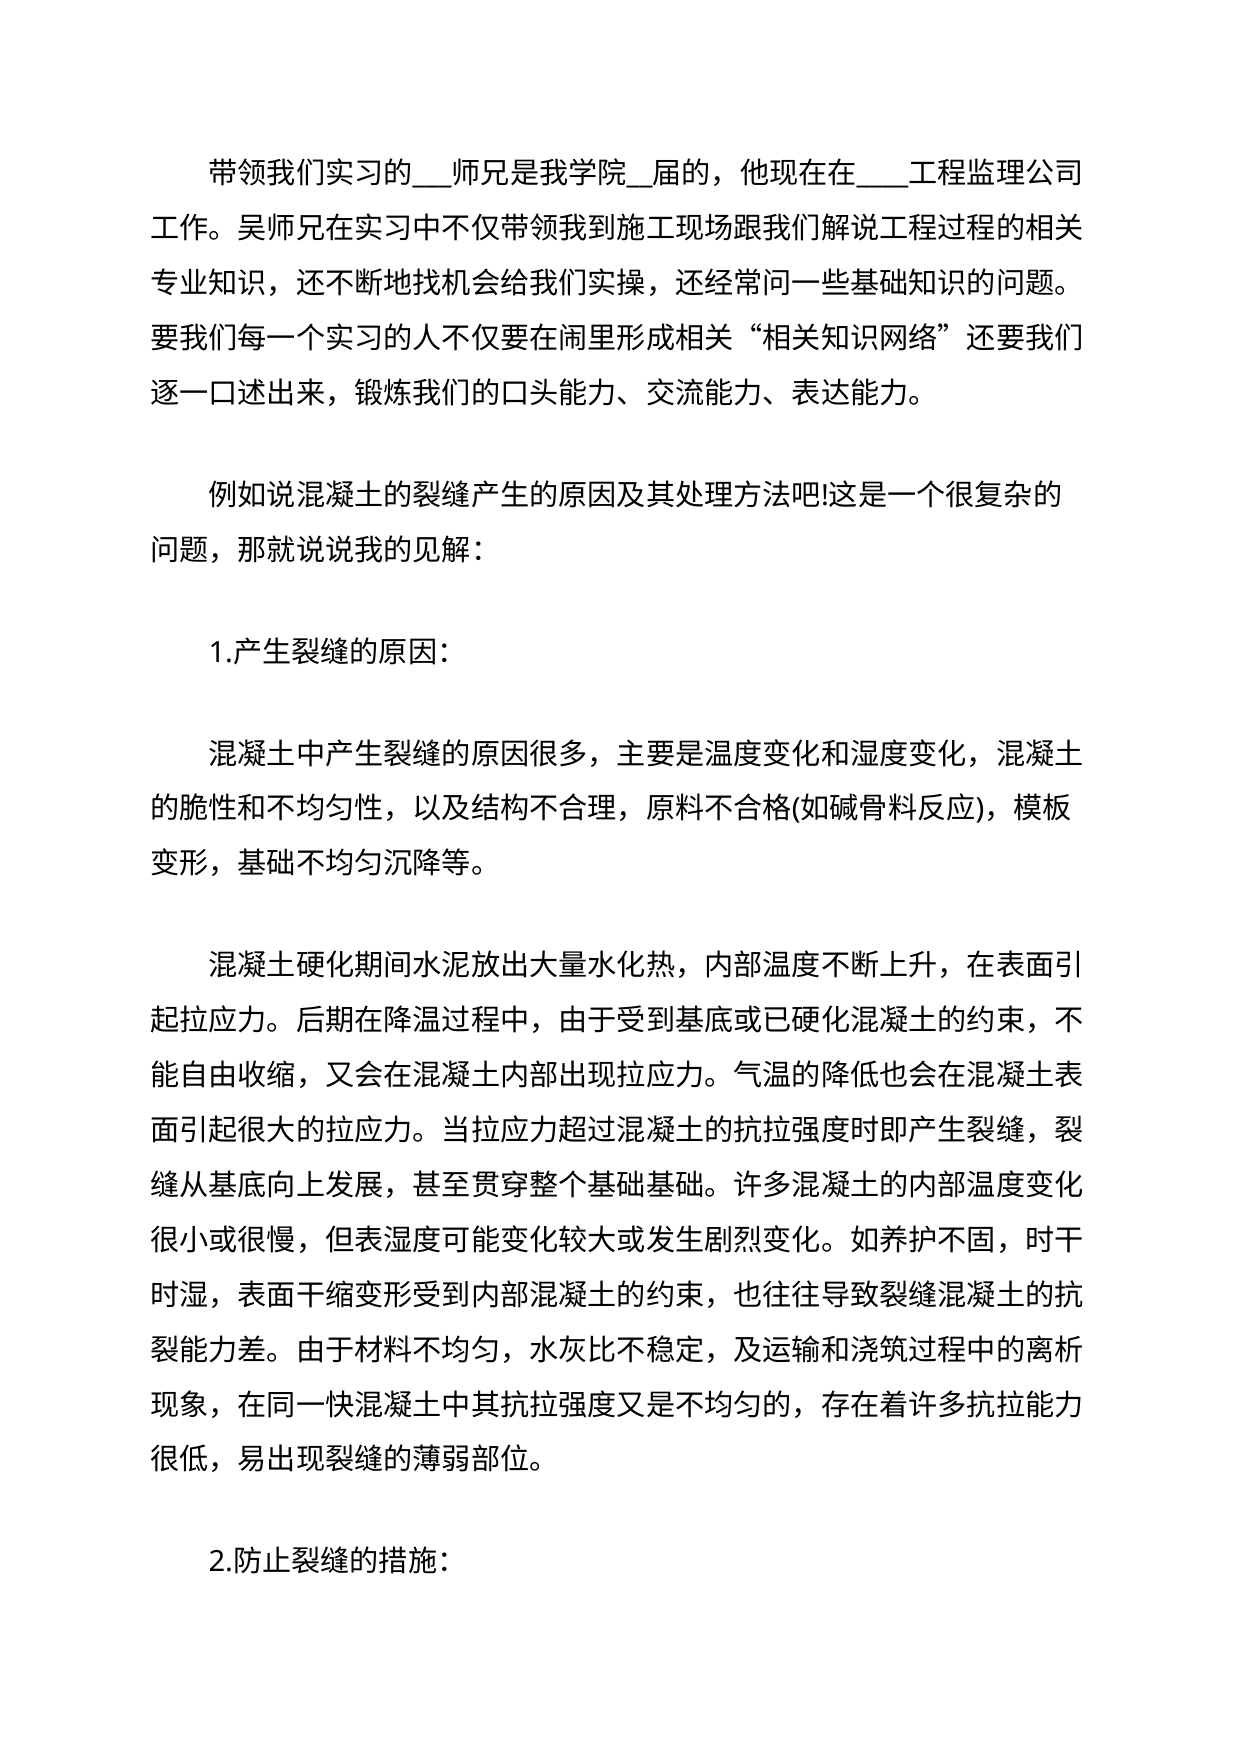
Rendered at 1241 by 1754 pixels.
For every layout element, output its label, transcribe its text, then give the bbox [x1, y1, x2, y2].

text 2.防止裂缝的措施： [150, 1538, 1090, 1580]
text 带领我们实习的___师兄是我学院__届的，他现在在____工程监理公司工作。吴师兄在实习中不仅带领我到施工现场跟我们解说工程过程的相关专业知识，还不断地找机会给我们实操，还经常问一些基础知识的问题。要我们每一个实习的人不仅要在闹里形成相关“相关知识网络”还要我们逐一口述出来，锻炼我们的口头能力、交流能力、表达能力。 [150, 150, 1090, 412]
text 混凝土中产生裂缝的原因很多，主要是温度变化和湿度变化，混凝土的脆性和不均匀性，以及结构不合理，原料不合格(如碱骨料反应)，模板变形，基础不均匀沉降等。 [150, 730, 1090, 882]
text 1.产生裂缝的原因： [150, 628, 1090, 671]
text 混凝土硬化期间水泥放出大量水化热，内部温度不断上升，在表面引起拉应力。后期在降温过程中，由于受到基底或已硬化混凝土的约束，不能自由收缩，又会在混凝土内部出现拉应力。气温的降低也会在混凝土表面引起很大的拉应力。当拉应力超过混凝土的抗拉强度时即产生裂缝，裂缝从基底向上发展，甚至贯穿整个基础基础。许多混凝土的内部温度变化很小或很慢，但表湿度可能变化较大或发生剧烈变化。如养护不固，时干时湿，表面干缩变形受到内部混凝土的约束，也往往导致裂缝混凝土的抗裂能力差。由于材料不均匀，水灰比不稳定，及运输和浇筑过程中的离析现象，在同一快混凝土中其抗拉强度又是不均匀的，存在着许多抗拉能力很低，易出现裂缝的薄弱部位。 [150, 942, 1090, 1478]
text 例如说混凝土的裂缝产生的原因及其处理方法吧!这是一个很复杂的问题，那就说说我的见解： [150, 471, 1090, 569]
